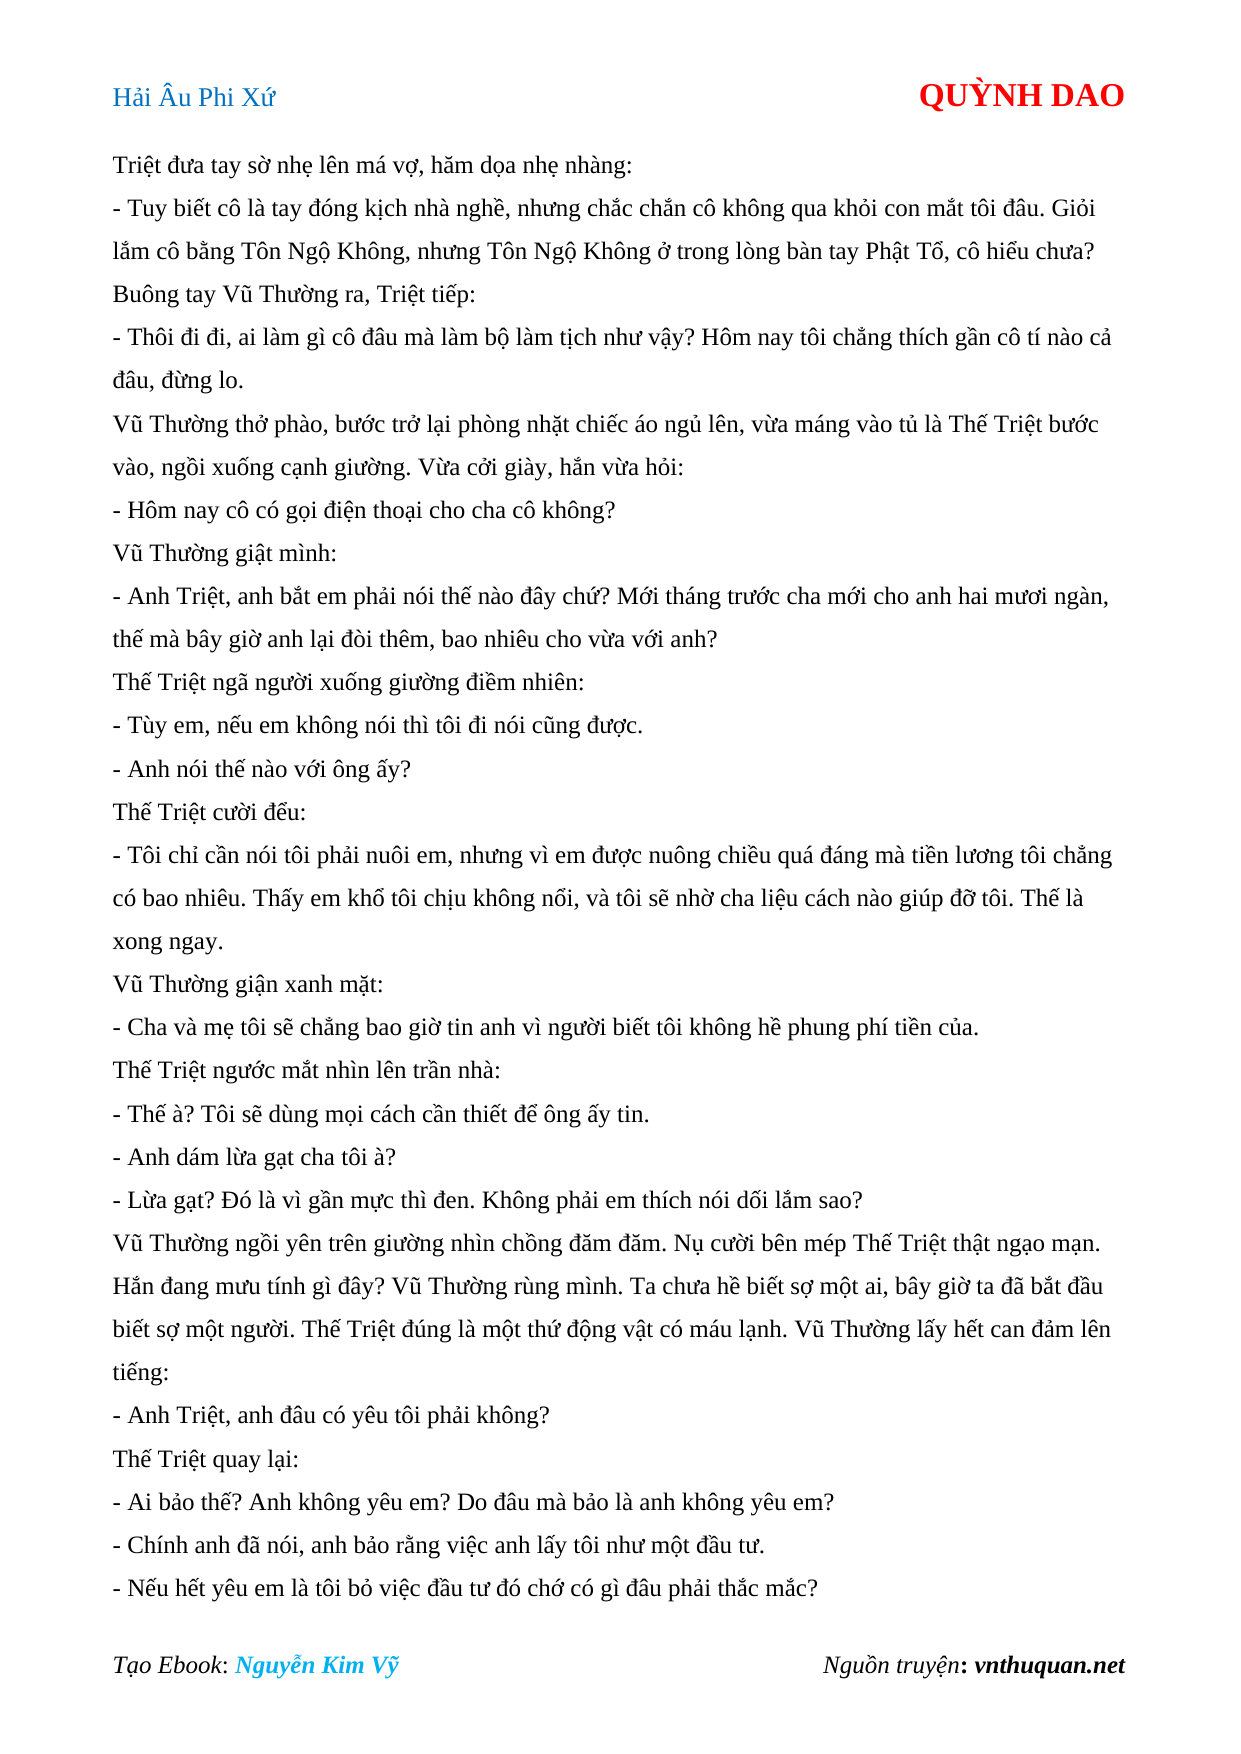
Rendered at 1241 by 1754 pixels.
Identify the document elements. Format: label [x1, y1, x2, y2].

text [112, 150, 1128, 1602]
